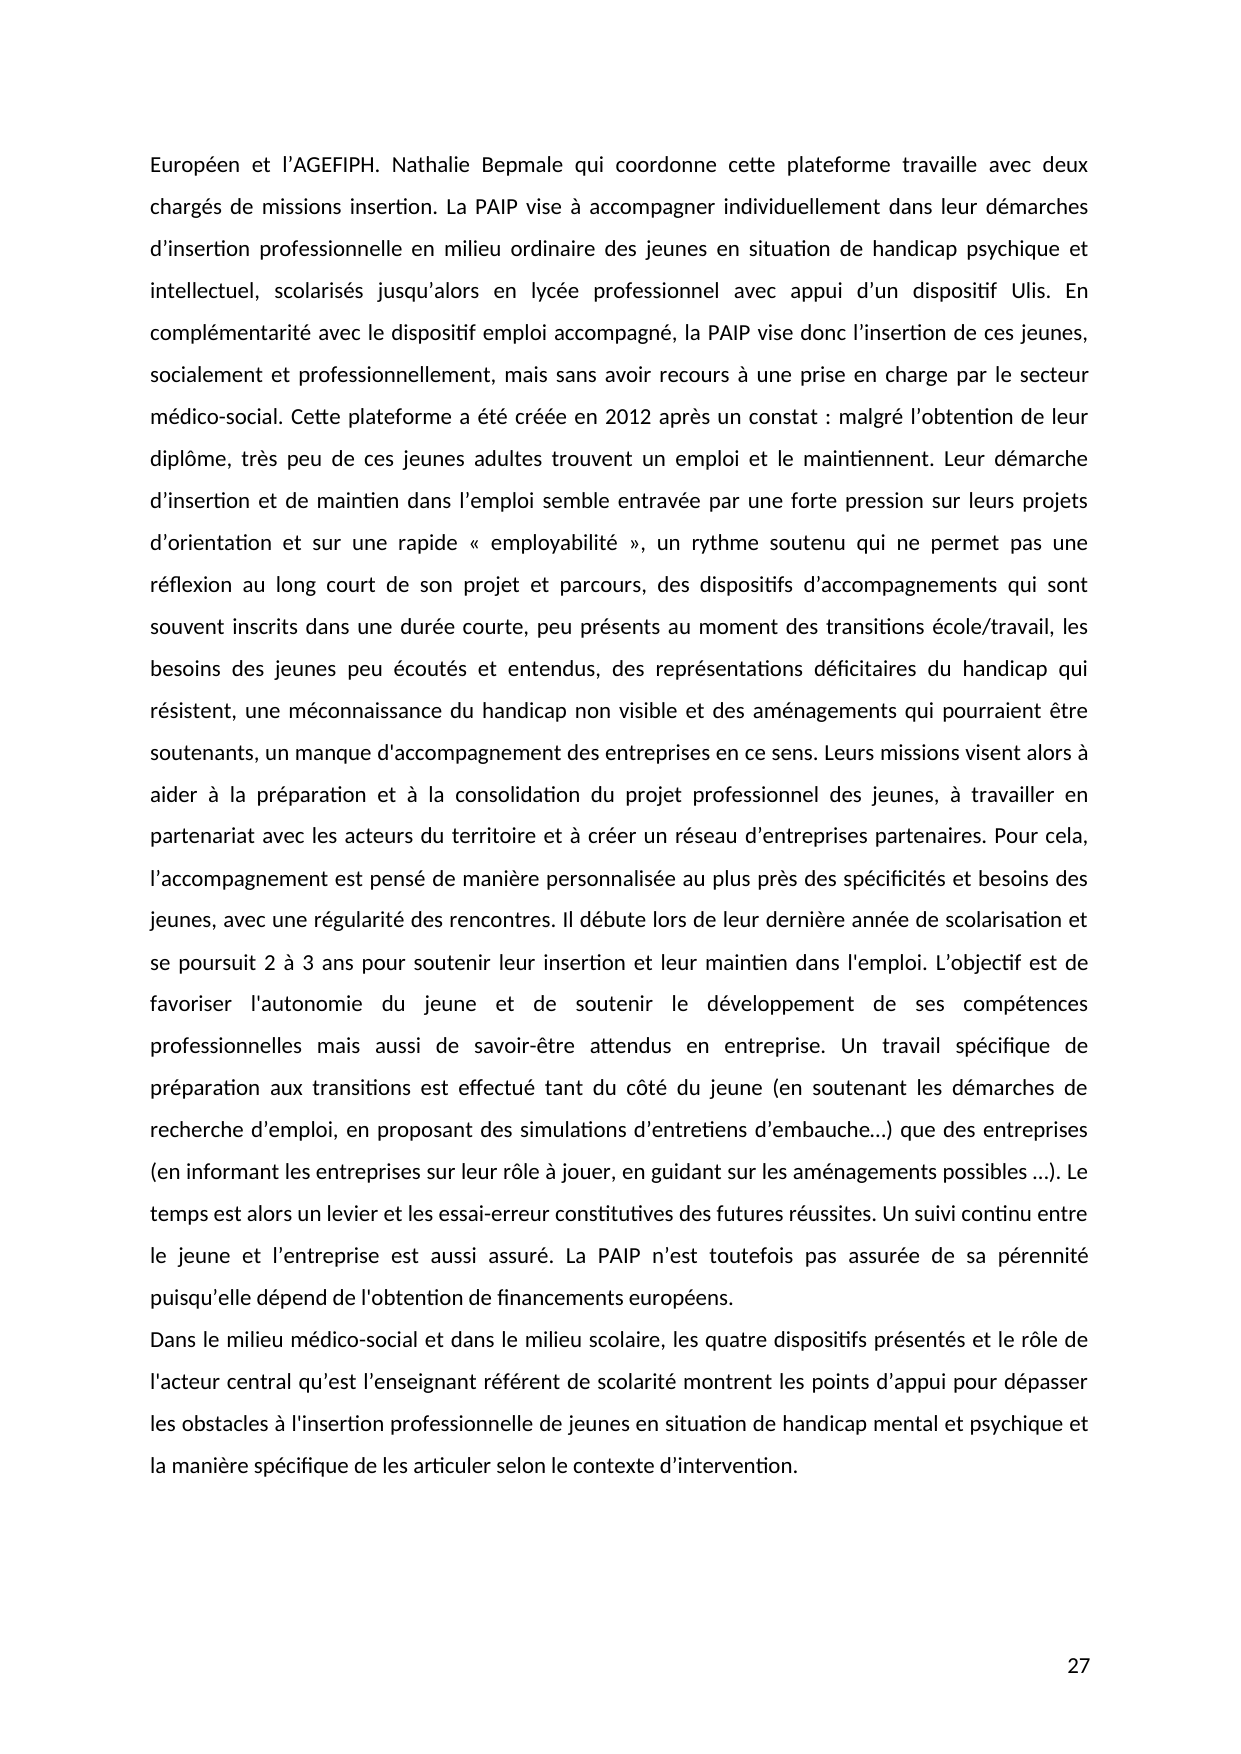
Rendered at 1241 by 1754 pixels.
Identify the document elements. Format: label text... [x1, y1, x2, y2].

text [150, 150, 1090, 1311]
text Dans le milieu médico-social et dans le milieu scolaire, les quatre dispositifs présentés et le rôle de l'acteur central qu’est l’enseignant référent de scolarité montrent les points d’appui pour dépasser les obstacles à l'insertion professionnelle de jeunes en situation de handicap mental et psychique et la manière spécifique de les articuler selon le contexte d’intervention. [150, 1325, 1090, 1479]
